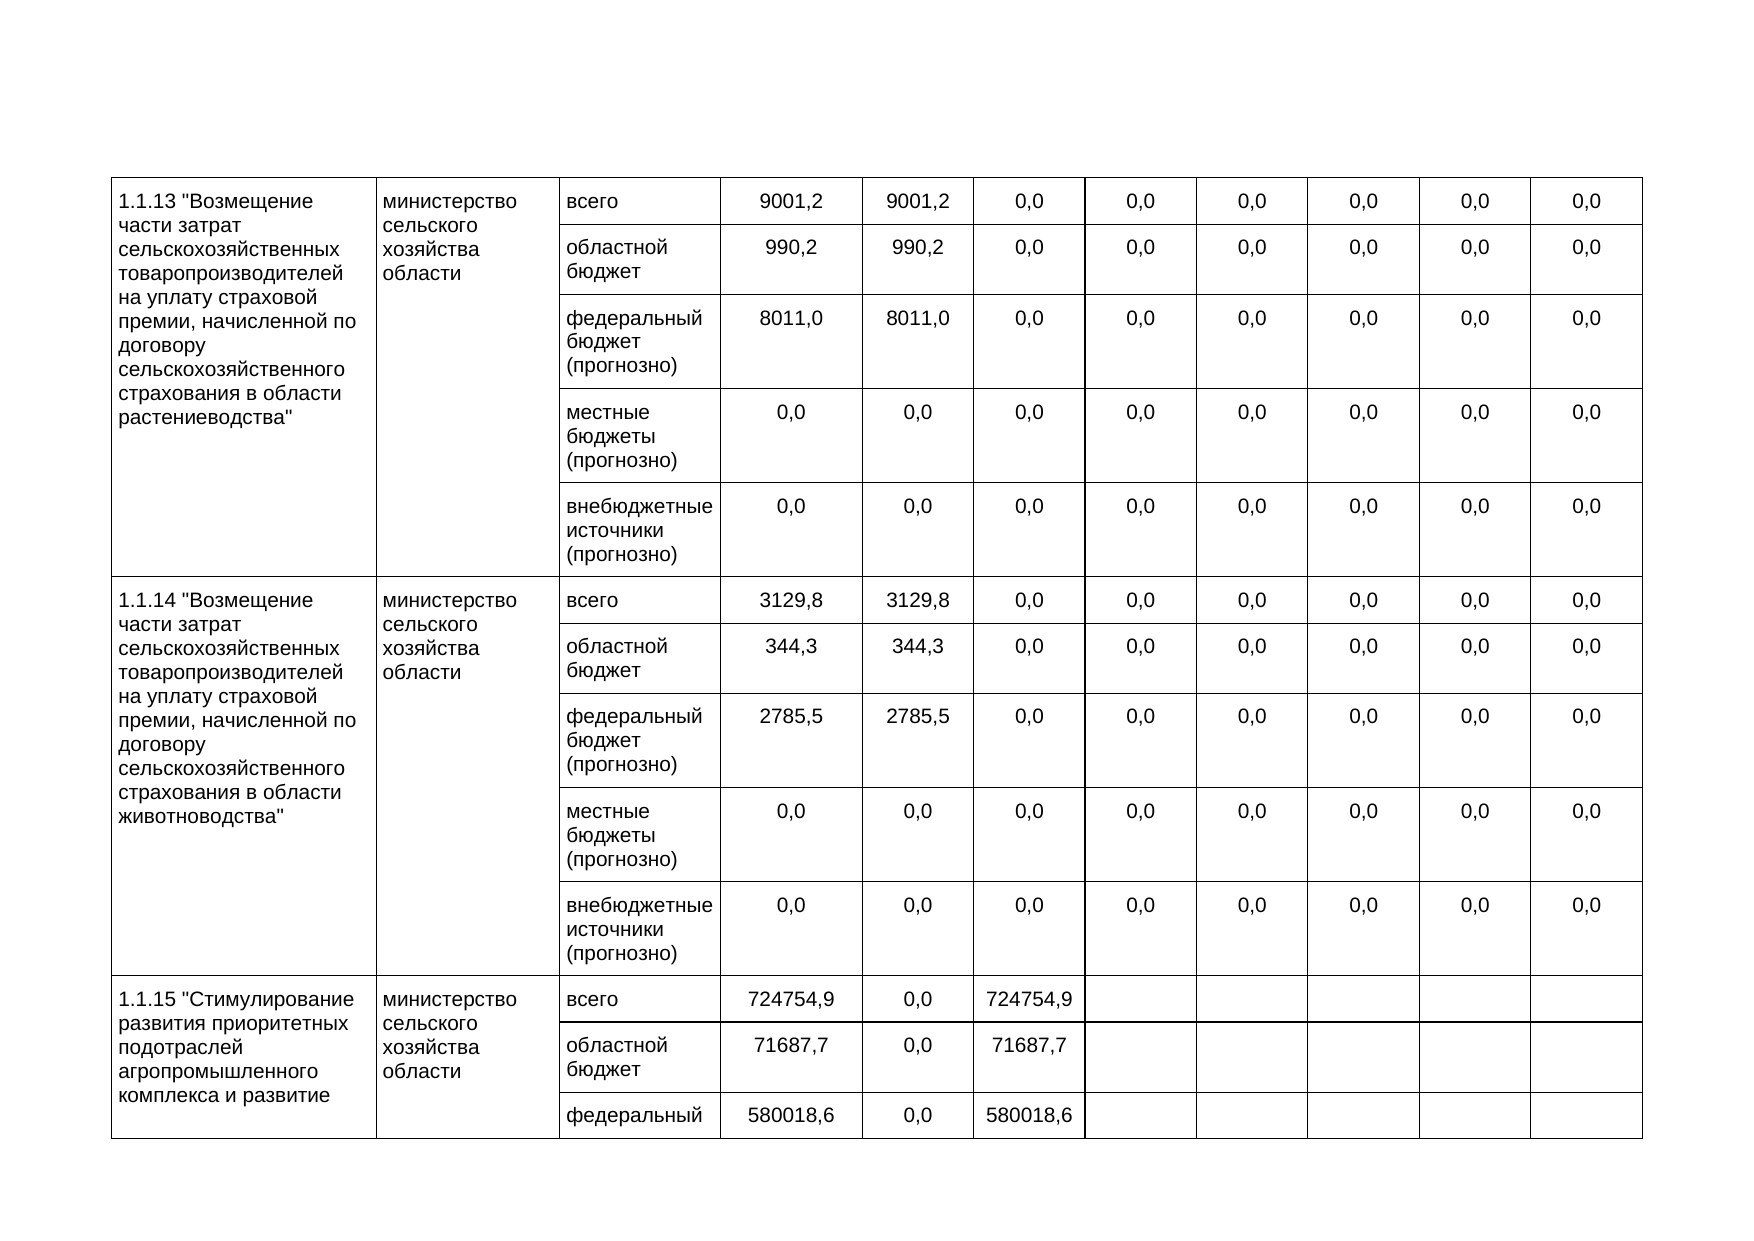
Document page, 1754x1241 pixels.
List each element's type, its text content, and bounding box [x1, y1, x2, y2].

table_cell [1197, 1023, 1307, 1092]
table_cell 0,0 [1197, 483, 1307, 576]
table_cell 0,0 [1197, 694, 1307, 787]
table_cell 0,0 [1086, 624, 1196, 693]
table_cell 0,0 [721, 483, 862, 576]
table_cell 0,0 [974, 225, 1084, 294]
table_cell 580018,6 [721, 1093, 862, 1138]
table_cell 0,0 [1086, 483, 1196, 576]
table_cell [1531, 1093, 1642, 1138]
table_cell 0,0 [1531, 389, 1642, 482]
table_cell 0,0 [1420, 178, 1530, 223]
table_cell 0,0 [974, 295, 1084, 388]
table_cell 0,0 [1420, 788, 1530, 881]
table_cell 0,0 [1086, 882, 1196, 975]
table_cell 0,0 [1420, 577, 1530, 622]
table_cell 0,0 [1197, 178, 1307, 223]
table_cell 990,2 [863, 225, 973, 294]
table_cell всего [560, 976, 720, 1021]
table_cell 0,0 [863, 483, 973, 576]
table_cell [377, 178, 559, 576]
table_cell 724754,9 [974, 976, 1084, 1021]
table_cell 0,0 [1197, 624, 1307, 693]
table_cell 0,0 [1531, 178, 1642, 223]
table_cell 0,0 [863, 389, 973, 482]
table_cell 0,0 [1197, 295, 1307, 388]
table_cell 0,0 [863, 1023, 973, 1092]
table_cell 0,0 [1197, 577, 1307, 622]
table_cell 3129,8 [721, 577, 862, 622]
table_cell 0,0 [1197, 389, 1307, 482]
table_cell министерство сельского хозяйства области [377, 976, 559, 1138]
table_cell всего [560, 577, 720, 622]
table_cell 0,0 [1308, 788, 1419, 881]
table_cell 0,0 [1531, 788, 1642, 881]
table_cell [1197, 1093, 1307, 1138]
table_cell 344,3 [863, 624, 973, 693]
table_cell 0,0 [1420, 483, 1530, 576]
table_cell 0,0 [1420, 624, 1530, 693]
table_cell 0,0 [1531, 295, 1642, 388]
table_cell 0,0 [1420, 295, 1530, 388]
table_cell местные бюджеты (прогнозно) [560, 389, 720, 482]
table_cell 0,0 [1531, 483, 1642, 576]
table_cell местные бюджеты (прогнозно) [560, 788, 720, 881]
table_cell федеральный бюджет (прогнозно) [560, 694, 720, 787]
table_cell 0,0 [1086, 389, 1196, 482]
table_cell [1531, 1023, 1642, 1092]
table_cell 1.1.15 "Стимулирование развития приоритетных подотраслей агропромышленного комплекса и развитие малых форм хозяйствования", в том числе: [112, 976, 376, 1138]
table_cell 0,0 [1420, 694, 1530, 787]
table_cell 0,0 [974, 694, 1084, 787]
table_cell 0,0 [1308, 178, 1419, 223]
table_cell [1086, 1023, 1196, 1092]
table_cell 8011,0 [863, 295, 973, 388]
table_cell 0,0 [1420, 882, 1530, 975]
table_cell 9001,2 [863, 178, 973, 223]
table_cell 3129,8 [863, 577, 973, 622]
table_cell 0,0 [1308, 694, 1419, 787]
table_cell федеральный бюджет (прогнозно) [560, 295, 720, 388]
table_cell 0,0 [1086, 788, 1196, 881]
table_cell 0,0 [863, 882, 973, 975]
table_cell 0,0 [863, 976, 973, 1021]
table_cell 0,0 [974, 788, 1084, 881]
table_cell всего [560, 178, 720, 223]
table_cell [1308, 1023, 1419, 1092]
table_cell 0,0 [1308, 483, 1419, 576]
table_cell [1308, 976, 1419, 1021]
table_cell внебюджетные источники (прогнозно) [560, 483, 720, 576]
table_cell [1420, 1093, 1530, 1138]
table_cell [1420, 976, 1530, 1021]
table_cell 0,0 [1531, 225, 1642, 294]
table_cell 0,0 [974, 624, 1084, 693]
table_cell [1308, 1093, 1419, 1138]
table_cell 1.1.13 "Возмещение части затрат сельскохозяйственных товаропроизводителей на уплату страховой премии, начисленной по договору сельскохозяйственного страхования в области растениеводства" [112, 178, 376, 576]
table_cell 0,0 [1308, 577, 1419, 622]
table_cell 71687,7 [974, 1023, 1084, 1092]
table_cell 0,0 [1197, 882, 1307, 975]
table_cell 0,0 [1531, 882, 1642, 975]
table_cell 0,0 [721, 389, 862, 482]
table_cell 0,0 [721, 882, 862, 975]
table_cell 0,0 [1086, 178, 1196, 223]
table_cell 990,2 [721, 225, 862, 294]
table_cell областной бюджет [560, 225, 720, 294]
table_cell 0,0 [1308, 882, 1419, 975]
table_cell 0,0 [1308, 225, 1419, 294]
table_cell [1086, 976, 1196, 1021]
table_cell 0,0 [974, 389, 1084, 482]
table_cell 0,0 [974, 577, 1084, 622]
table_cell 0,0 [863, 788, 973, 881]
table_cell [560, 1093, 720, 1138]
table_cell 2785,5 [863, 694, 973, 787]
table_cell [1531, 976, 1642, 1021]
table_cell 0,0 [1086, 577, 1196, 622]
table_cell 0,0 [1197, 788, 1307, 881]
table_cell 0,0 [721, 788, 862, 881]
table_cell 9001,2 [721, 178, 862, 223]
table_cell 0,0 [1086, 225, 1196, 294]
table_cell внебюджетные источники (прогнозно) [560, 882, 720, 975]
table_cell областной бюджет [560, 624, 720, 693]
table_cell 0,0 [1531, 694, 1642, 787]
table_cell 0,0 [1308, 389, 1419, 482]
table_cell министерство сельского хозяйства области [377, 577, 559, 975]
table_cell 0,0 [974, 483, 1084, 576]
table_cell [1420, 1023, 1530, 1092]
table_cell 724754,9 [721, 976, 862, 1021]
table_cell 0,0 [1308, 295, 1419, 388]
table_cell 0,0 [863, 1093, 973, 1138]
table_cell 0,0 [974, 882, 1084, 975]
table_cell 0,0 [1308, 624, 1419, 693]
table_cell 0,0 [1086, 694, 1196, 787]
table_cell 71687,7 [721, 1023, 862, 1092]
table_cell 0,0 [1420, 225, 1530, 294]
table_cell 344,3 [721, 624, 862, 693]
table_cell 580018,6 [974, 1093, 1084, 1138]
table_cell 1.1.14 "Возмещение части затрат сельскохозяйственных товаропроизводителей на уплату страховой премии, начисленной по договору сельскохозяйственного страхования в области животноводства" [112, 577, 376, 975]
table_cell 0,0 [1086, 295, 1196, 388]
table_cell [1086, 1093, 1196, 1138]
table_cell 0,0 [1531, 624, 1642, 693]
table_cell областной бюджет [560, 1023, 720, 1092]
table_cell [1197, 976, 1307, 1021]
table_cell 0,0 [1197, 225, 1307, 294]
table_cell 0,0 [1531, 577, 1642, 622]
table_cell 0,0 [974, 178, 1084, 223]
table_cell 2785,5 [721, 694, 862, 787]
table_cell 0,0 [1420, 389, 1530, 482]
table_cell 8011,0 [721, 295, 862, 388]
